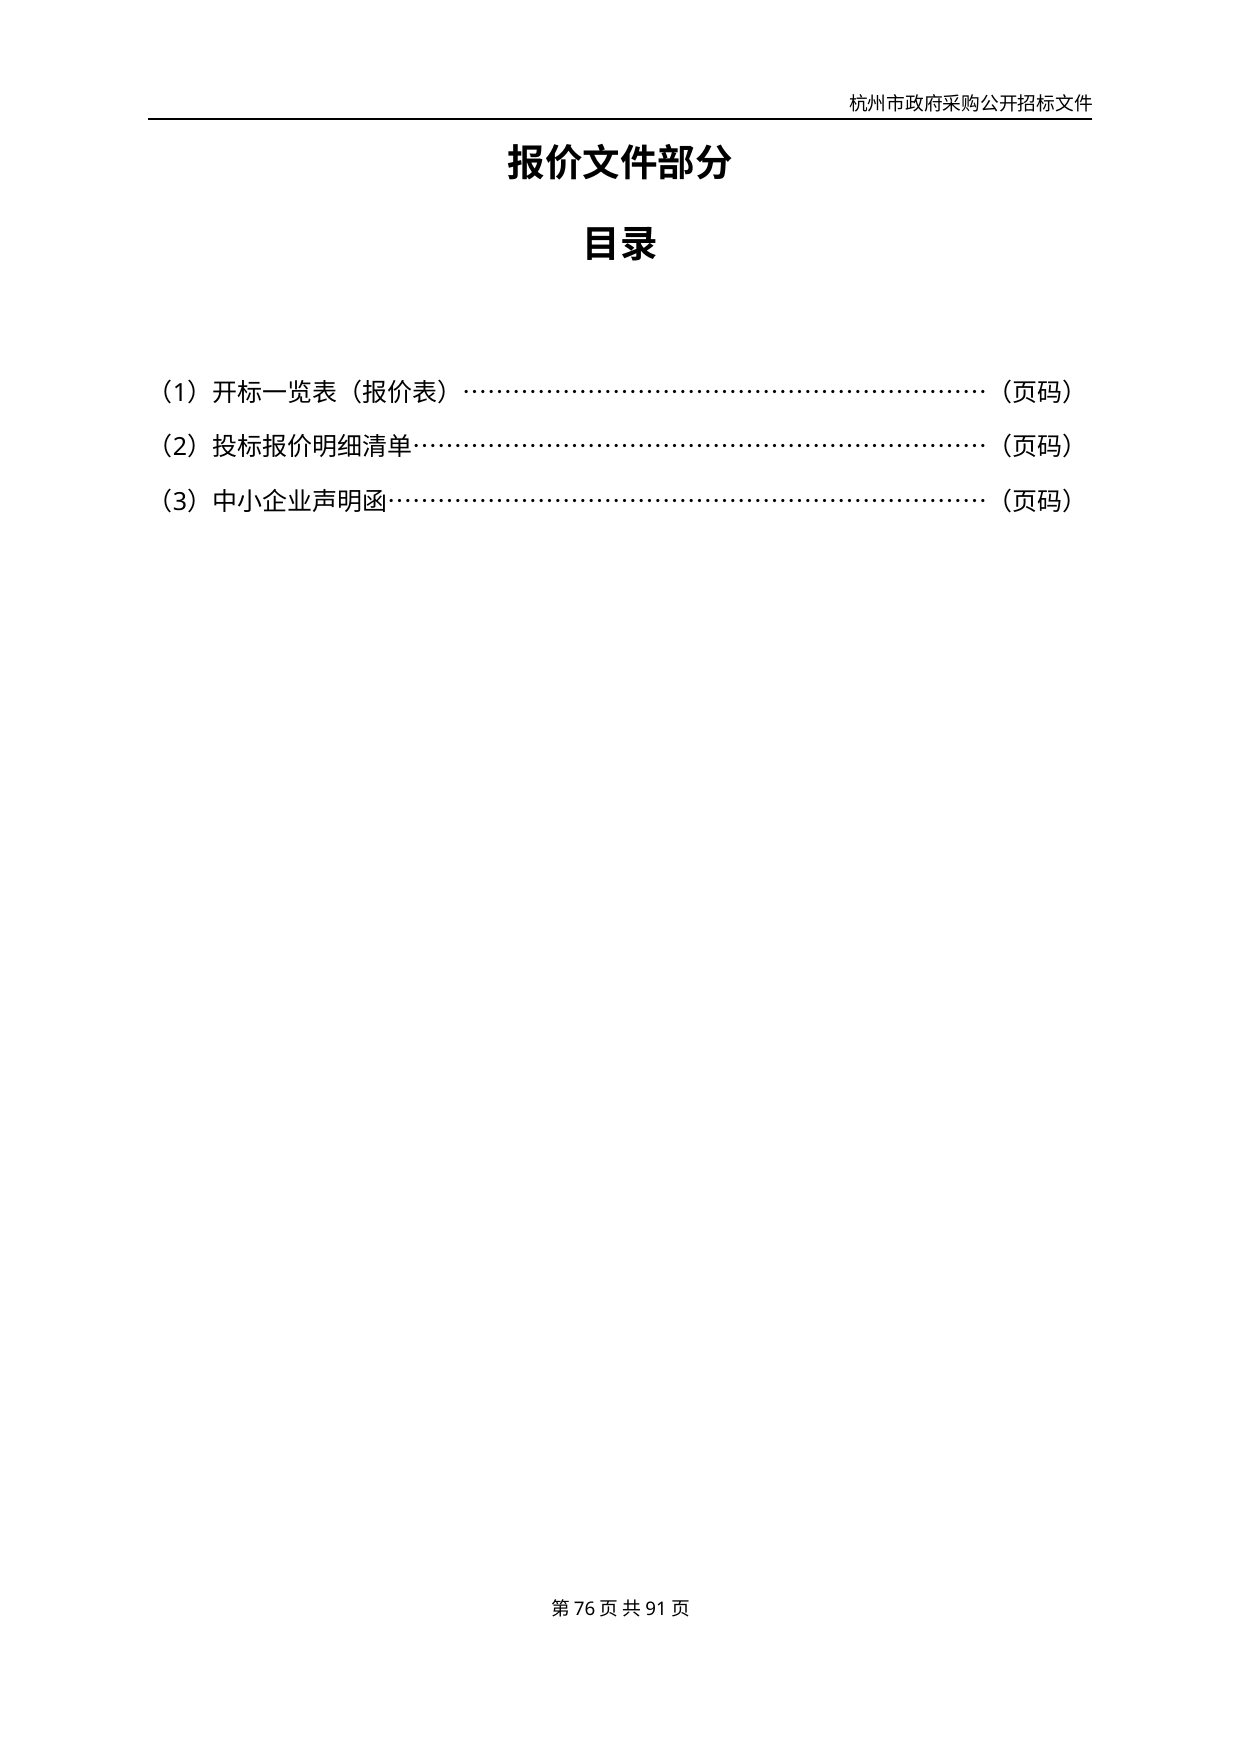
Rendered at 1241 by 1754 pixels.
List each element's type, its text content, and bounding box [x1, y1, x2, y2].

text （3）中小企业声明函………………………………………………………………（页码） [148, 481, 1092, 517]
text （2）投标报价明细清单……………………………………………………………（页码） [148, 427, 1092, 463]
text 目录 [148, 214, 1092, 268]
text （1）开标一览表（报价表）………………………………………………………（页码） [148, 372, 1092, 408]
text 报价文件部分 [148, 133, 1092, 187]
